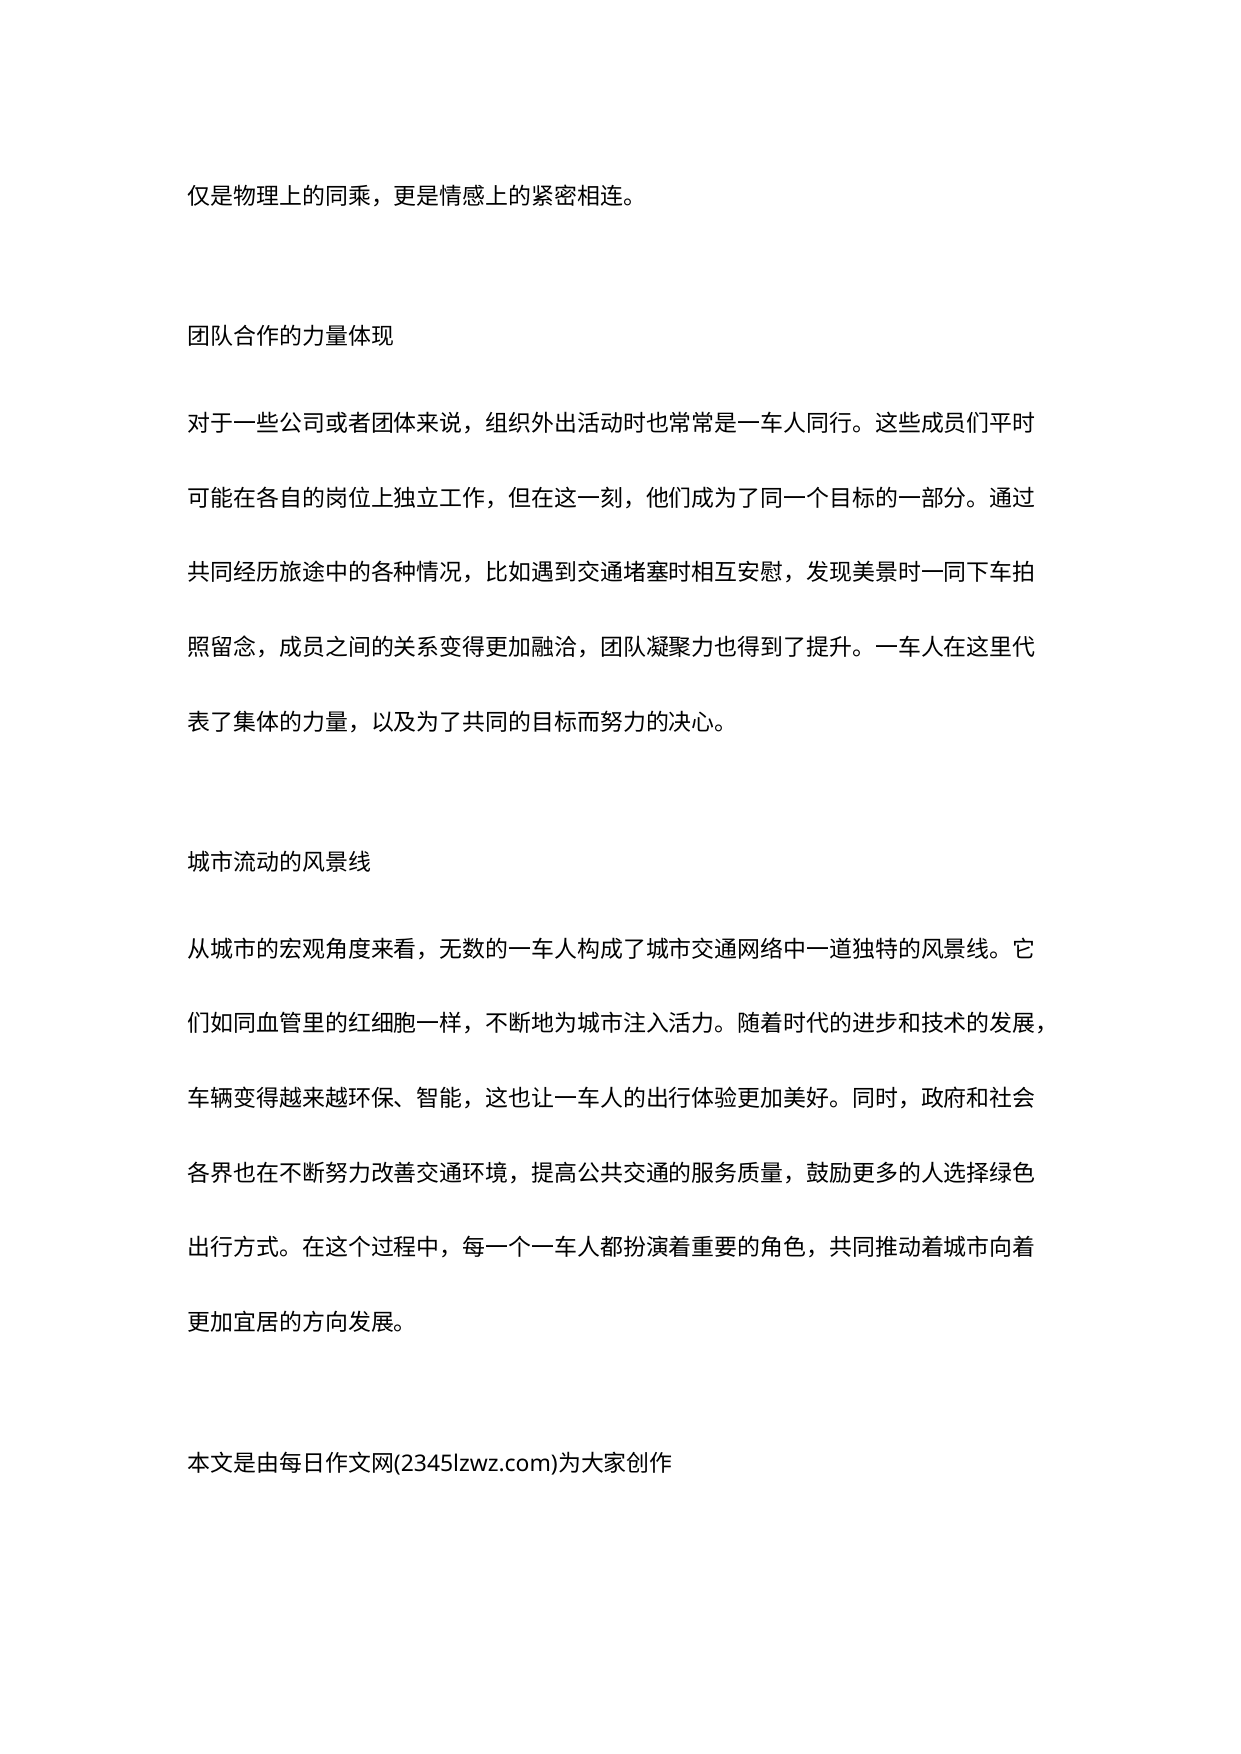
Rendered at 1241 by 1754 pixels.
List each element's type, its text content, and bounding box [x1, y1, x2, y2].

text 从城市的宏观角度来看，无数的一车人构成了城市交通网络中一道独特的风景线。它们如同血管里的红细胞一样，不断地为城市注入活力。随着时代的进步和技术的发展，车辆变得越来越环保、智能，这也让一车人的出行体验更加美好。同时，政府和社会各界也在不断努力改善交通环境，提高公共交通的服务质量，鼓励更多的人选择绿色出行方式。在这个过程中，每一个一车人都扮演着重要的角色，共同推动着城市向着更加宜居的方向发展。 [187, 915, 1053, 1353]
text 城市流动的风景线 [187, 828, 1053, 893]
text 对于一些公司或者团体来说，组织外出活动时也常常是一车人同行。这些成员们平时可能在各自的岗位上独立工作，但在这一刻，他们成为了同一个目标的一部分。通过共同经历旅途中的各种情况，比如遇到交通堵塞时相互安慰，发现美景时一同下车拍照留念，成员之间的关系变得更加融洽，团队凝聚力也得到了提升。一车人在这里代表了集体的力量，以及为了共同的目标而努力的决心。 [187, 389, 1053, 753]
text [187, 162, 1053, 227]
text 团队合作的力量体现 [187, 302, 1053, 367]
text 本文是由每日作文网(2345lzwz.com)为大家创作 [187, 1428, 1053, 1493]
